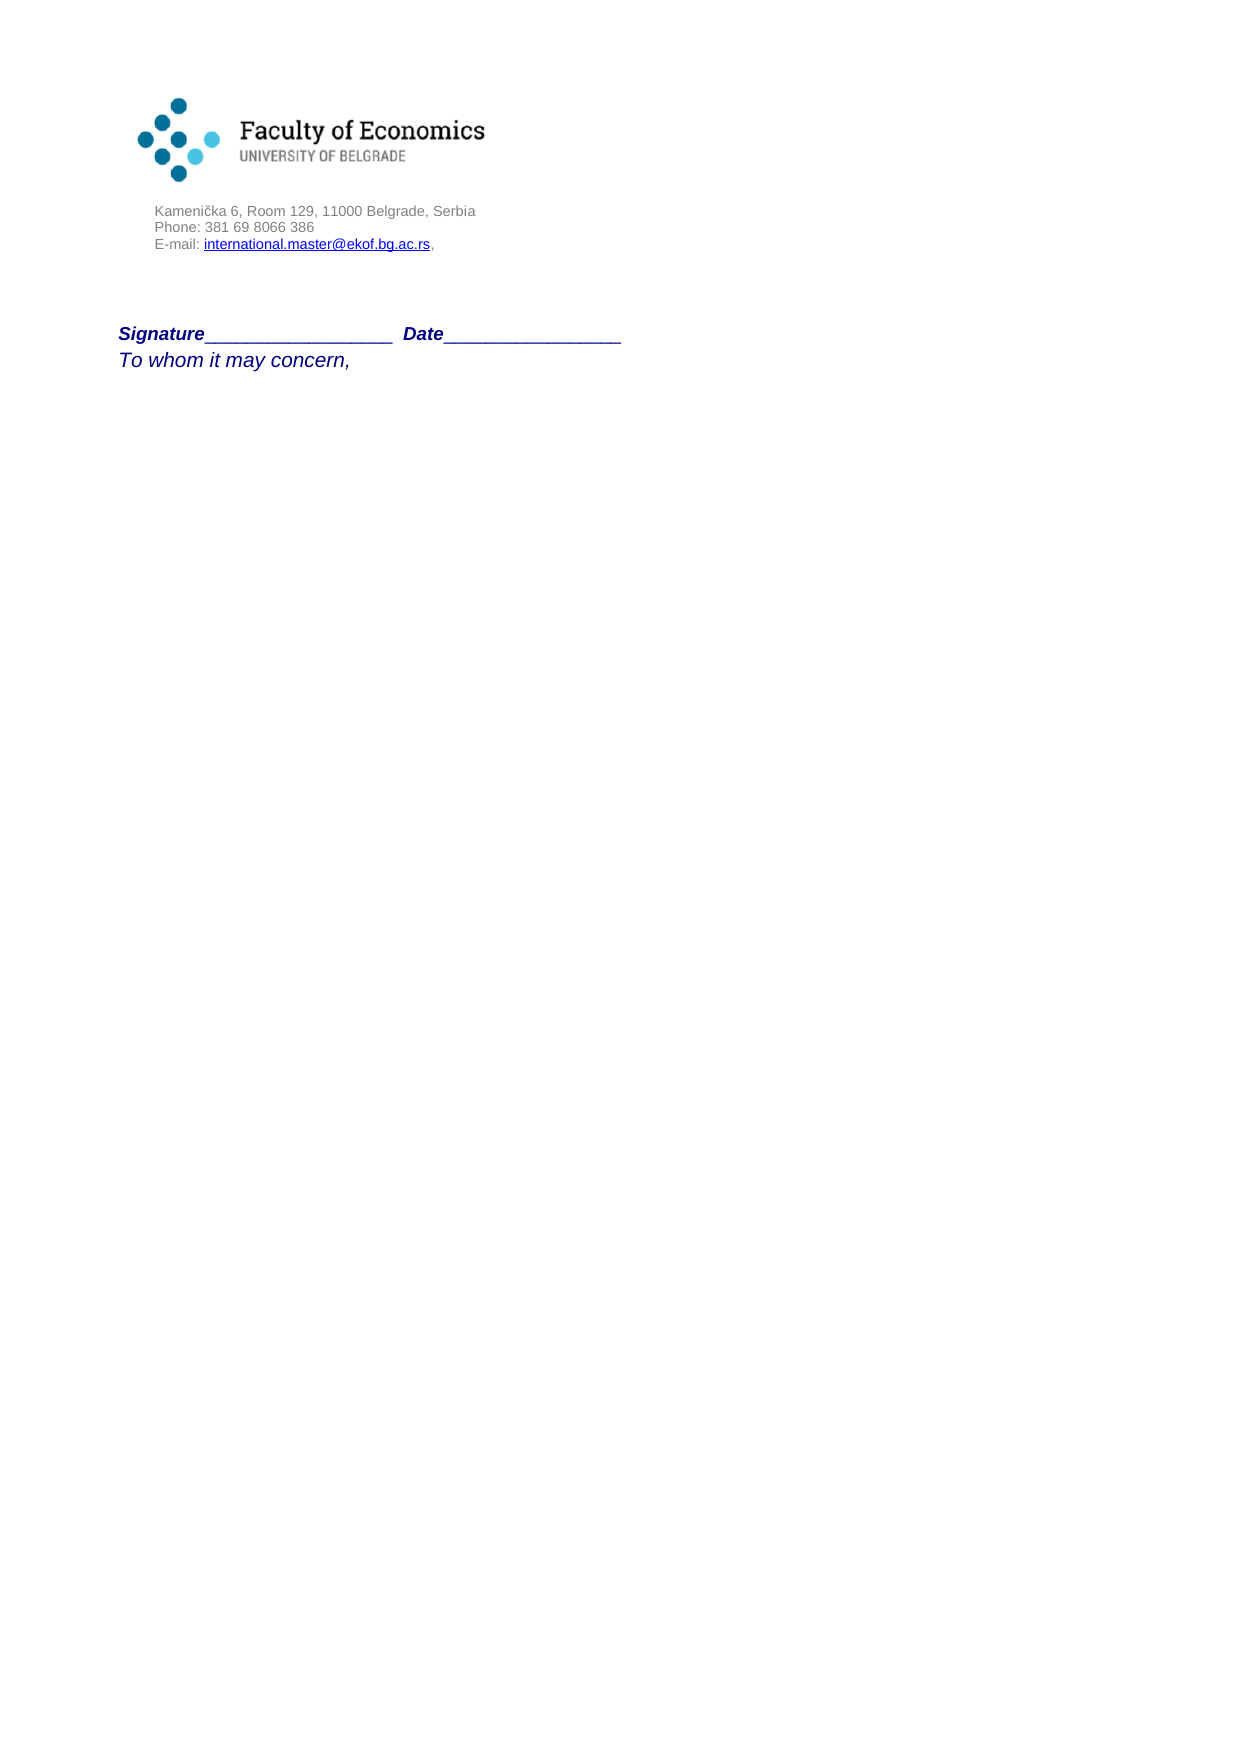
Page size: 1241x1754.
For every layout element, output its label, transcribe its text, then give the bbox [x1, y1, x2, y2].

text To whom it may concern, [118, 348, 1122, 372]
picture [121, 73, 519, 203]
text Signature__________________ Date_________________ [118, 323, 1122, 345]
